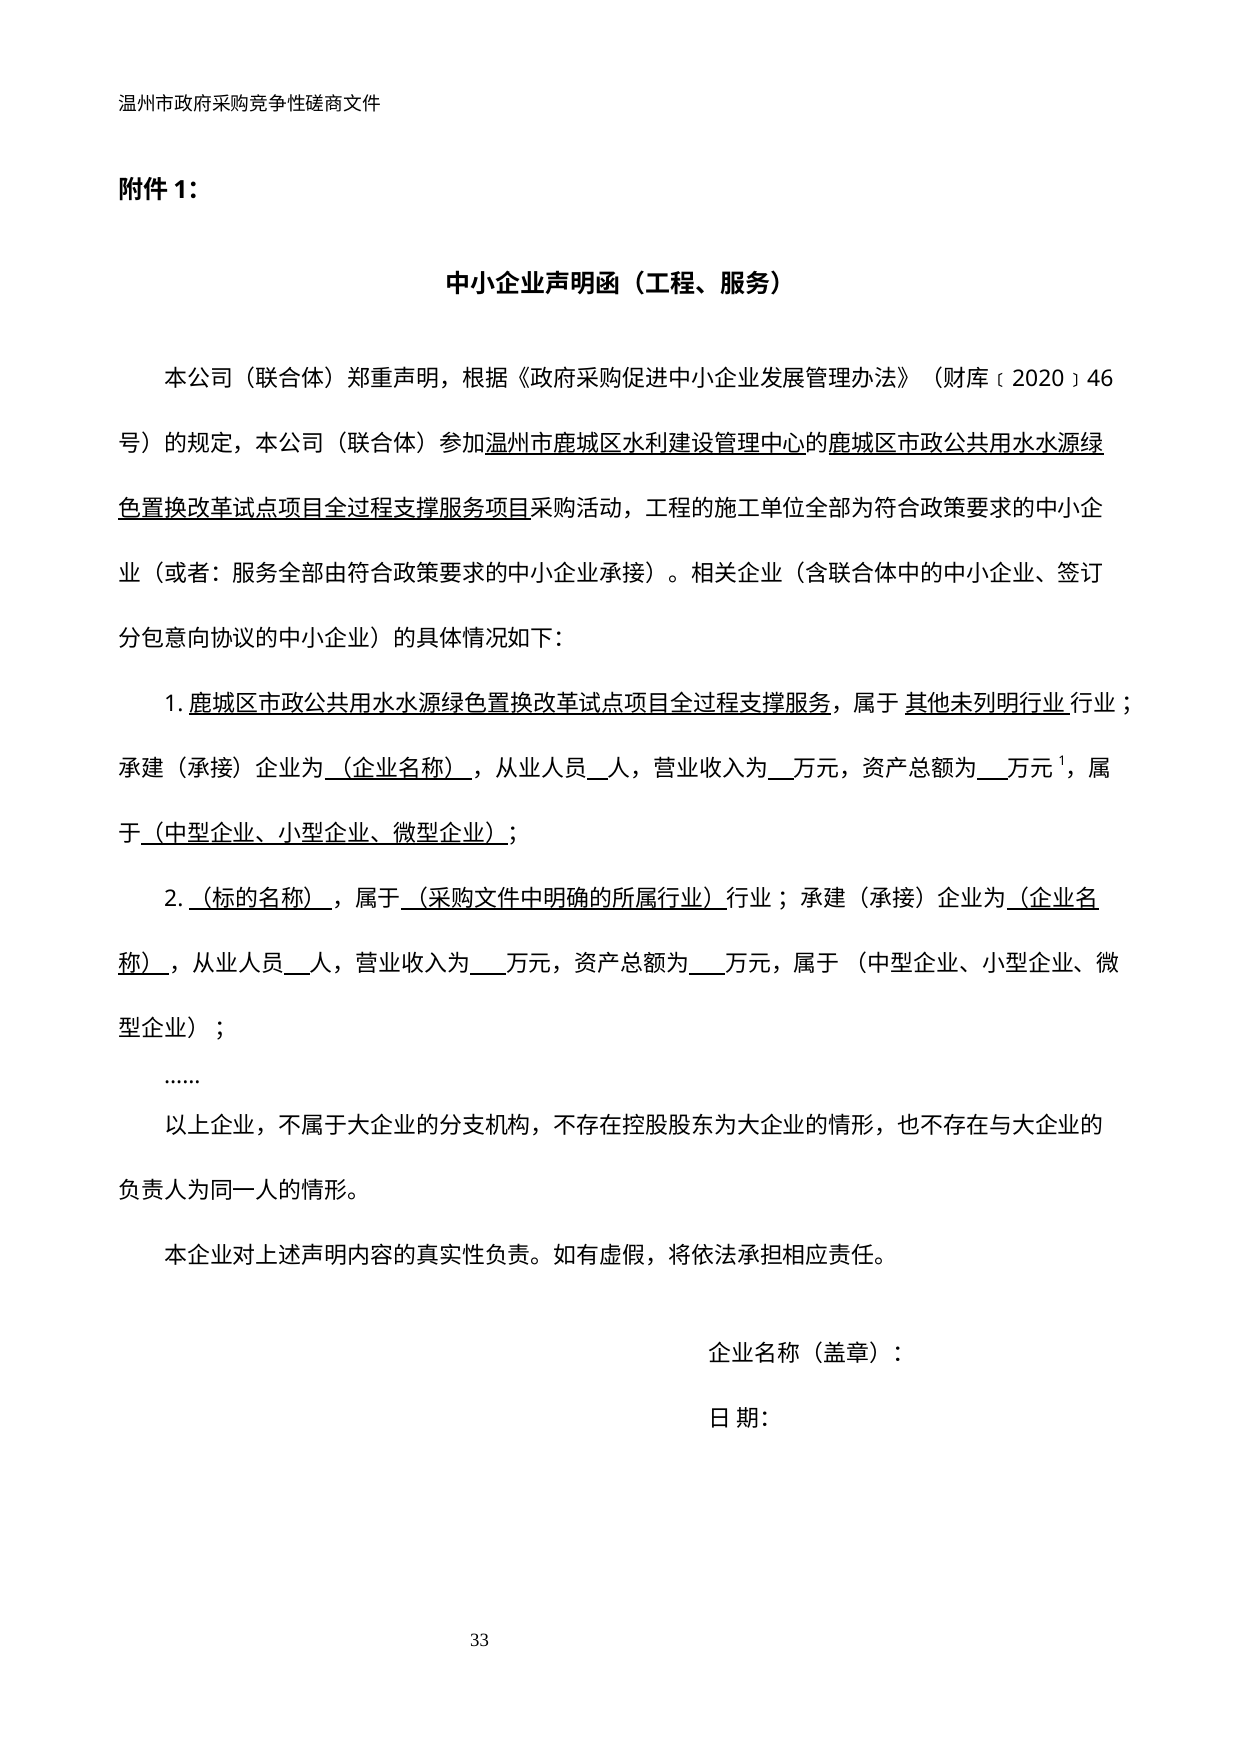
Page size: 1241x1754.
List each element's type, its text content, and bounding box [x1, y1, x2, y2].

text 1. 鹿城区市政公共用水水源绿色置换改革试点项目全过程支撑服务，属于 其他未列明行业 行业 ；承建（承接）企业为 （企业名称） ，从业人员 人，营业收入为 万元，资产总额为 万元1，属于（中型企业、小型企业、微型企业）； [118, 668, 1122, 863]
text 附件1： [118, 155, 1122, 220]
text 中小企业声明函（工程、服务） [118, 249, 1122, 314]
text 本公司（联合体）郑重声明，根据《政府采购促进中小企业发展管理办法》（财库﹝2020﹞46 号）的规定，本公司（联合体）参加温州市鹿城区水利建设管理中心的鹿城区市政公共用水水源绿色置换改革试点项目全过程支撑服务项目采购活动，工程的施工单位全部为符合政策要求的中小企业（或者：服务全部由符合政策要求的中小企业承接）。相关企业（含联合体中的中小企业、签订分包意向协议的中小企业）的具体情况如下： [118, 343, 1122, 668]
text 日 期： [118, 1383, 1122, 1448]
text 本企业对上述声明内容的真实性负责。如有虚假，将依法承担相应责任。 [118, 1221, 1122, 1286]
text 企业名称（盖章）： [118, 1318, 1122, 1383]
text 2. （标的名称） ，属于 （采购文件中明确的所属行业）行业 ；承建（承接）企业为（企业名称） ，从业人员 人，营业收入为 万元，资产总额为 万元，属于 （中型企业、小型企业、微型企业） ； [118, 863, 1122, 1058]
text …… [118, 1058, 1122, 1091]
text 以上企业，不属于大企业的分支机构，不存在控股股东为大企业的情形，也不存在与大企业的负责人为同一人的情形。 [118, 1091, 1122, 1221]
